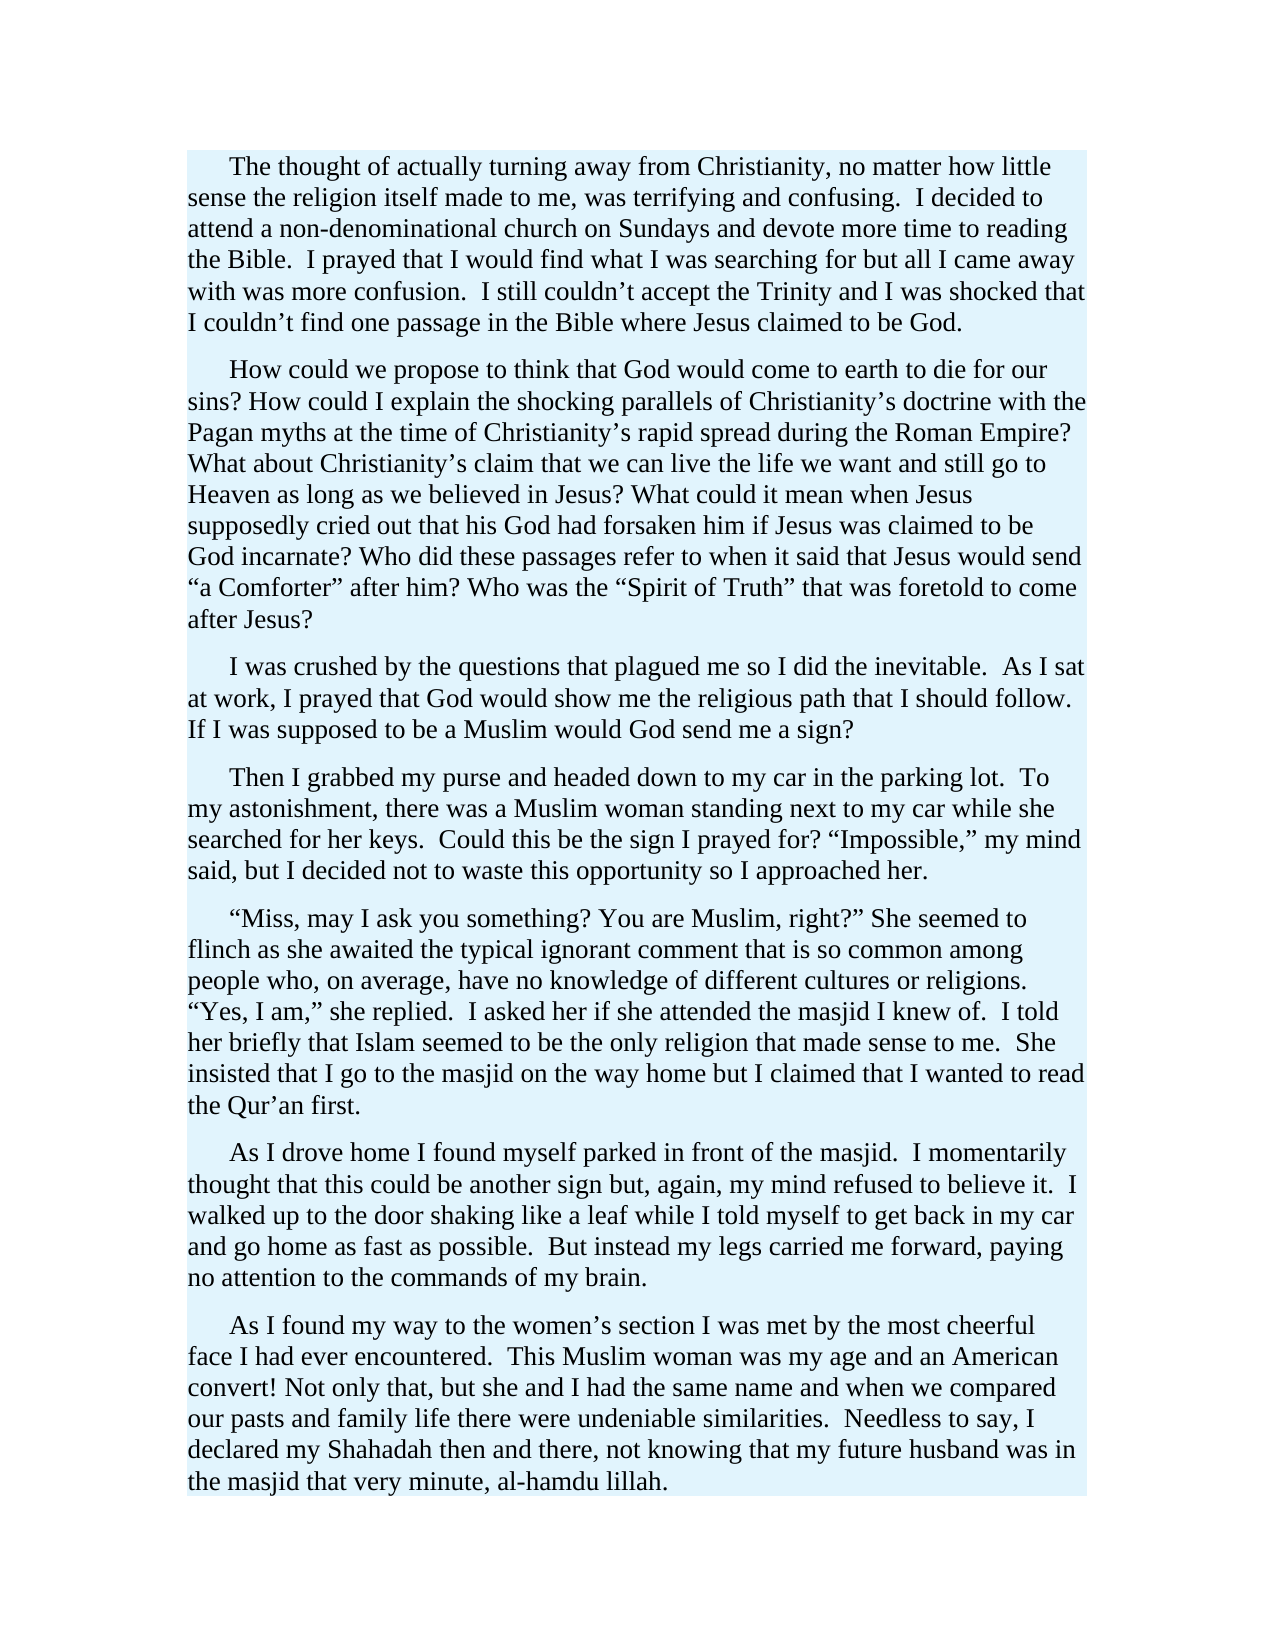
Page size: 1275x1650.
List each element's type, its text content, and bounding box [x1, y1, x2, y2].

text How could we propose to think that God would come to earth to die for our sins? How could I explain the shocking parallels of Christianity’s doctrine with the Pagan myths at the time of Christianity’s rapid spread during the Roman Empire? What about Christianity’s claim that we can live the life we want and still go to Heaven as long as we believed in Jesus? What could it mean when Jesus supposedly cried out that his God had forsaken him if Jesus was claimed to be God incarnate? Who did these passages refer to when it said that Jesus would send “a Comforter” after him? Who was the “Spirit of Truth” that was foretold to come after Jesus? [187, 353, 1087, 634]
text “Miss, may I ask you something? You are Muslim, right?” She seemed to flinch as she awaited the typical ignorant comment that is so common among people who, on average, have no knowledge of different cultures or religions. “Yes, I am,” she replied. I asked her if she attended the masjid I knew of. I told her briefly that Islam seemed to be the only religion that made sense to me. She insisted that I go to the masjid on the way home but I claimed that I wanted to read the Qur’an first. [187, 902, 1087, 1120]
text I was crushed by the questions that plagued me so I did the inevitable. As I sat at work, I prayed that God would show me the religious path that I should follow. If I was supposed to be a Muslim would God send me a sign? [187, 651, 1087, 744]
text Then I grabbed my purse and headed down to my car in the parking lot. To my astonishment, there was a Muslim woman standing next to my car while she searched for her keys. Could this be the sign I prayed for? “Impossible,” my mind said, but I decided not to waste this opportunity so I approached her. [187, 761, 1087, 885]
text As I drove home I found myself parked in front of the masjid. I momentarily thought that this could be another sign but, again, my mind refused to believe it. I walked up to the door shaking like a leaf while I told myself to get back in my car and go home as fast as possible. But instead my legs carried me forward, paying no attention to the commands of my brain. [187, 1137, 1087, 1292]
text As I found my way to the women’s section I was met by the most cheerful face I had ever encountered. This Muslim woman was my age and an American convert! Not only that, but she and I had the same name and when we compared our pasts and family life there were undeniable similarities. Needless to say, I declared my Shahadah then and there, not knowing that my future husband was in the masjid that very minute, al-hamdu lillah. [187, 1309, 1087, 1496]
text The thought of actually turning away from Christianity, no matter how little sense the religion itself made to me, was terrifying and confusing. I decided to attend a non-denominational church on Sundays and devote more time to reading the Bible. I prayed that I would find what I was searching for but all I came away with was more confusion. I still couldn’t accept the Trinity and I was shocked that I couldn’t find one passage in the Bible where Jesus claimed to be God. [187, 150, 1087, 337]
